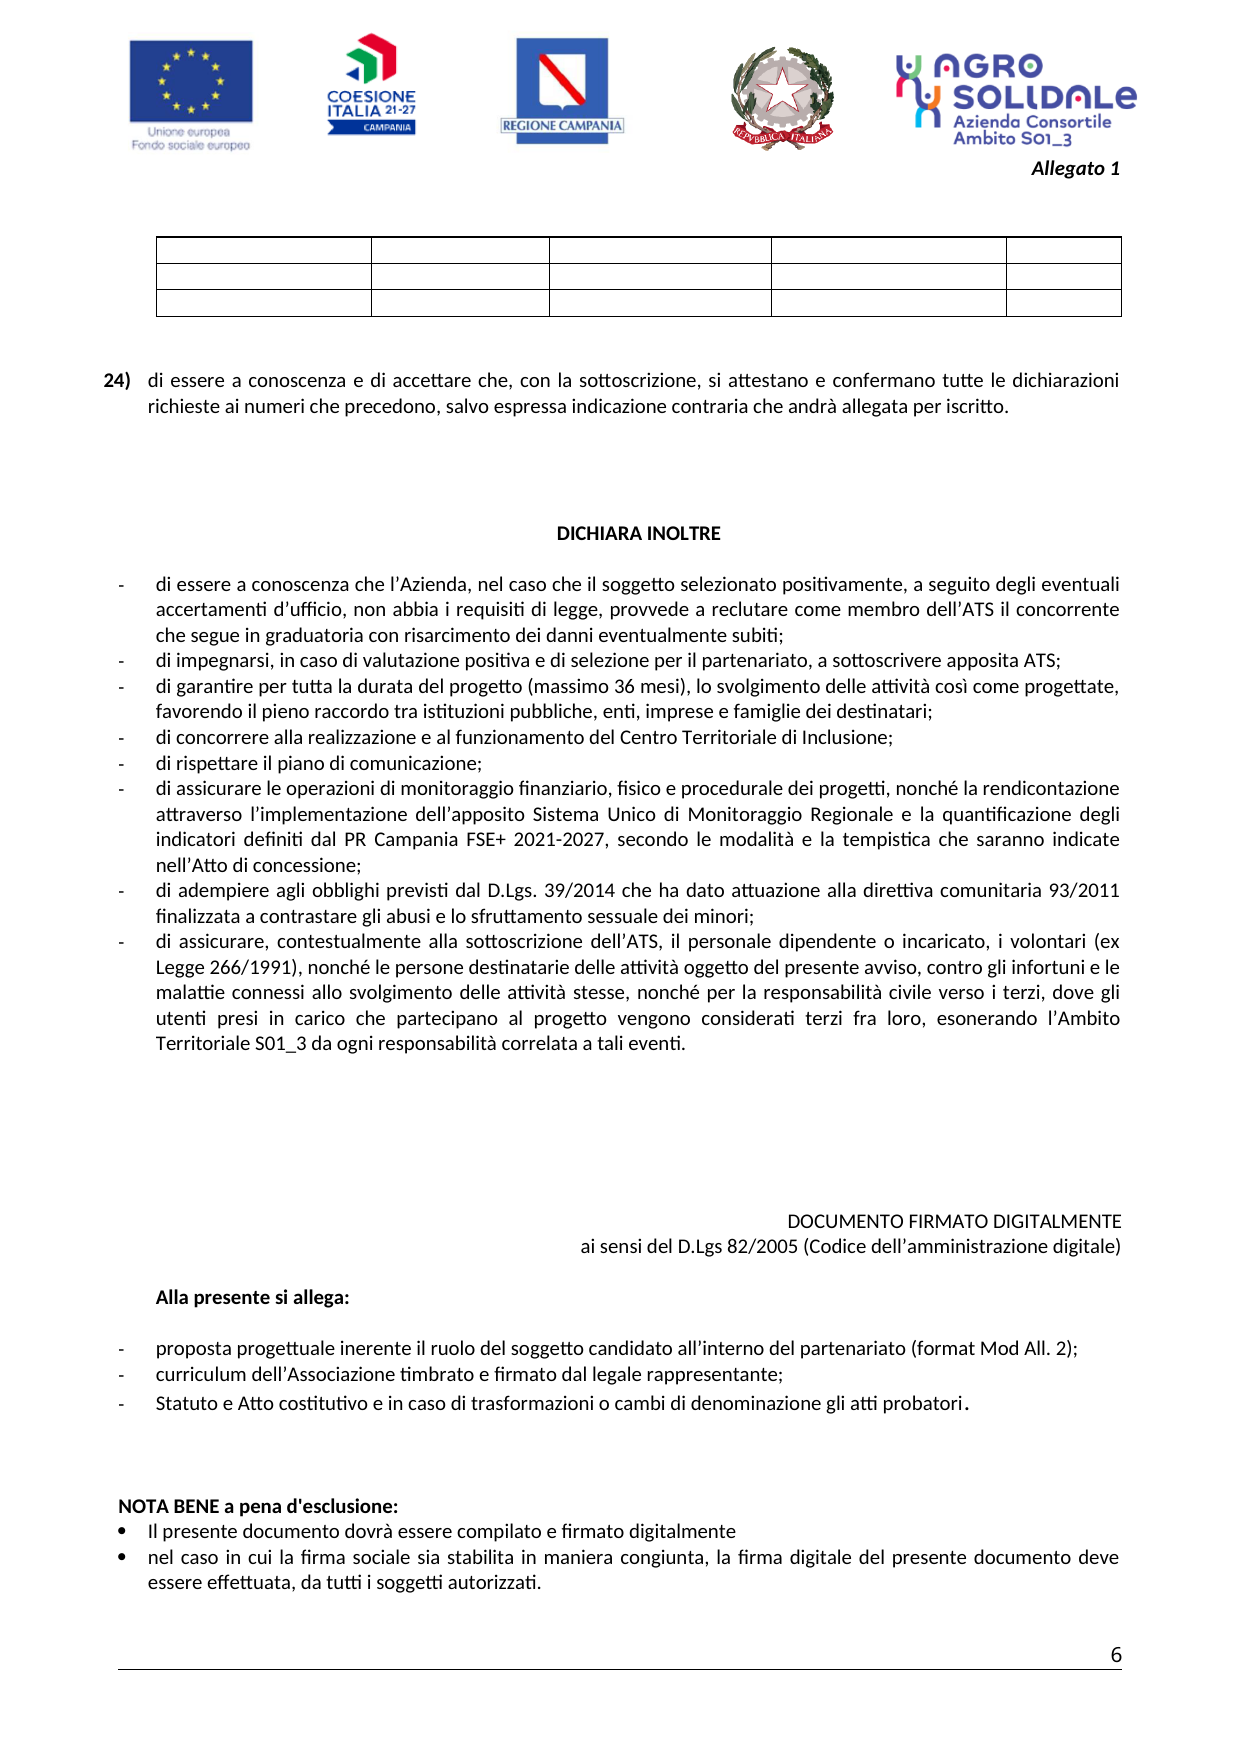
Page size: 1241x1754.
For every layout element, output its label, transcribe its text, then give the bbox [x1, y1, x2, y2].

table_cell [772, 264, 1006, 289]
table_cell [372, 238, 549, 263]
list di rispettare il piano di comunicazione; [118, 750, 1122, 775]
table_cell [550, 290, 771, 316]
table_cell [157, 290, 371, 316]
list di assicurare, contestualmente alla sottoscrizione dell’ATS, il personale dipendente o incaricato, i volontari (ex Legge 266/1991), nonché le persone destinatarie delle attività oggetto del presente avviso, contro gli infortuni e le malattie connessi allo svolgimento delle attività stesse, nonché per la responsabilità civile verso i terzi, dove gli utenti presi in carico che partecipano al progetto vengono considerati terzi fra loro, esonerando l’Ambito Territoriale S01_3 da ogni responsabilità correlata a tali eventi. [118, 928, 1122, 1056]
table_cell [550, 264, 771, 289]
list di assicurare le operazioni di monitoraggio finanziario, fisico e procedurale dei progetti, nonché la rendicontazione attraverso l’implementazione dell’apposito Sistema Unico di Monitoraggio Regionale e la quantificazione degli indicatori definiti dal PR Campania FSE+ 2021-2027, secondo le modalità e la tempistica che saranno indicate nell’Atto di concessione; [118, 775, 1122, 877]
list Statuto e Atto costitutivo e in caso di trasformazioni o cambi di denominazione gli atti probatori. [118, 1386, 1122, 1417]
list di impegnarsi, in caso di valutazione positiva e di selezione per il partenariato, a sottoscrivere apposita ATS; [118, 647, 1122, 673]
list di concorrere alla realizzazione e al funzionamento del Centro Territoriale di Inclusione; [118, 724, 1122, 750]
table_cell [372, 290, 549, 316]
table_cell [1007, 264, 1121, 289]
list di essere a conoscenza e di accettare che, con la sottoscrizione, si attestano e confermano tutte le dichiarazioni richieste ai numeri che precedono, salvo espressa indicazione contraria che andrà allegata per iscritto. [103, 368, 1122, 418]
text Alla presente si allega: [156, 1284, 1122, 1310]
list proposta progettuale inerente il ruolo del soggetto candidato all’interno del partenariato (format Mod All. 2); [118, 1335, 1122, 1361]
table_cell [1007, 238, 1121, 263]
table_cell [1007, 290, 1121, 316]
list Il presente documento dovrà essere compilato e firmato digitalmente [118, 1518, 1122, 1544]
list di garantire per tutta la durata del progetto (massimo 36 mesi), lo svolgimento delle attività così come progettate, favorendo il pieno raccordo tra istituzioni pubbliche, enti, imprese e famiglie dei destinatari; [118, 673, 1122, 724]
table_cell [772, 238, 1006, 263]
list di adempiere agli obblighi previsti dal D.Lgs. 39/2014 che ha dato attuazione alla direttiva comunitaria 93/2011 finalizzata a contrastare gli abusi e lo sfruttamento sessuale dei minori; [118, 877, 1122, 928]
table_cell [772, 290, 1006, 316]
list di essere a conoscenza che l’Azienda, nel caso che il soggetto selezionato positivamente, a seguito degli eventuali accertamenti d’ufficio, non abbia i requisiti di legge, provvede a reclutare come membro dell’ATS il concorrente che segue in graduatoria con risarcimento dei danni eventualmente subiti; [118, 571, 1122, 647]
text DOCUMENTO FIRMATO DIGITALMENTE [118, 1208, 1122, 1233]
text NOTA BENE a pena d'esclusione: [118, 1493, 1122, 1518]
list nel caso in cui la firma sociale sia stabilita in maniera congiunta, la firma digitale del presente documento deve essere effettuata, da tutti i soggetti autorizzati. [118, 1544, 1122, 1595]
table_cell [157, 264, 371, 289]
table_cell [157, 238, 371, 263]
text ai sensi del D.Lgs 82/2005 (Codice dell’amministrazione digitale) [118, 1233, 1122, 1259]
text DICHIARA INOLTRE [156, 520, 1122, 546]
table_cell [550, 238, 771, 263]
table_cell [372, 264, 549, 289]
list curriculum dell’Associazione timbrato e firmato dal legale rappresentante; [118, 1361, 1122, 1386]
